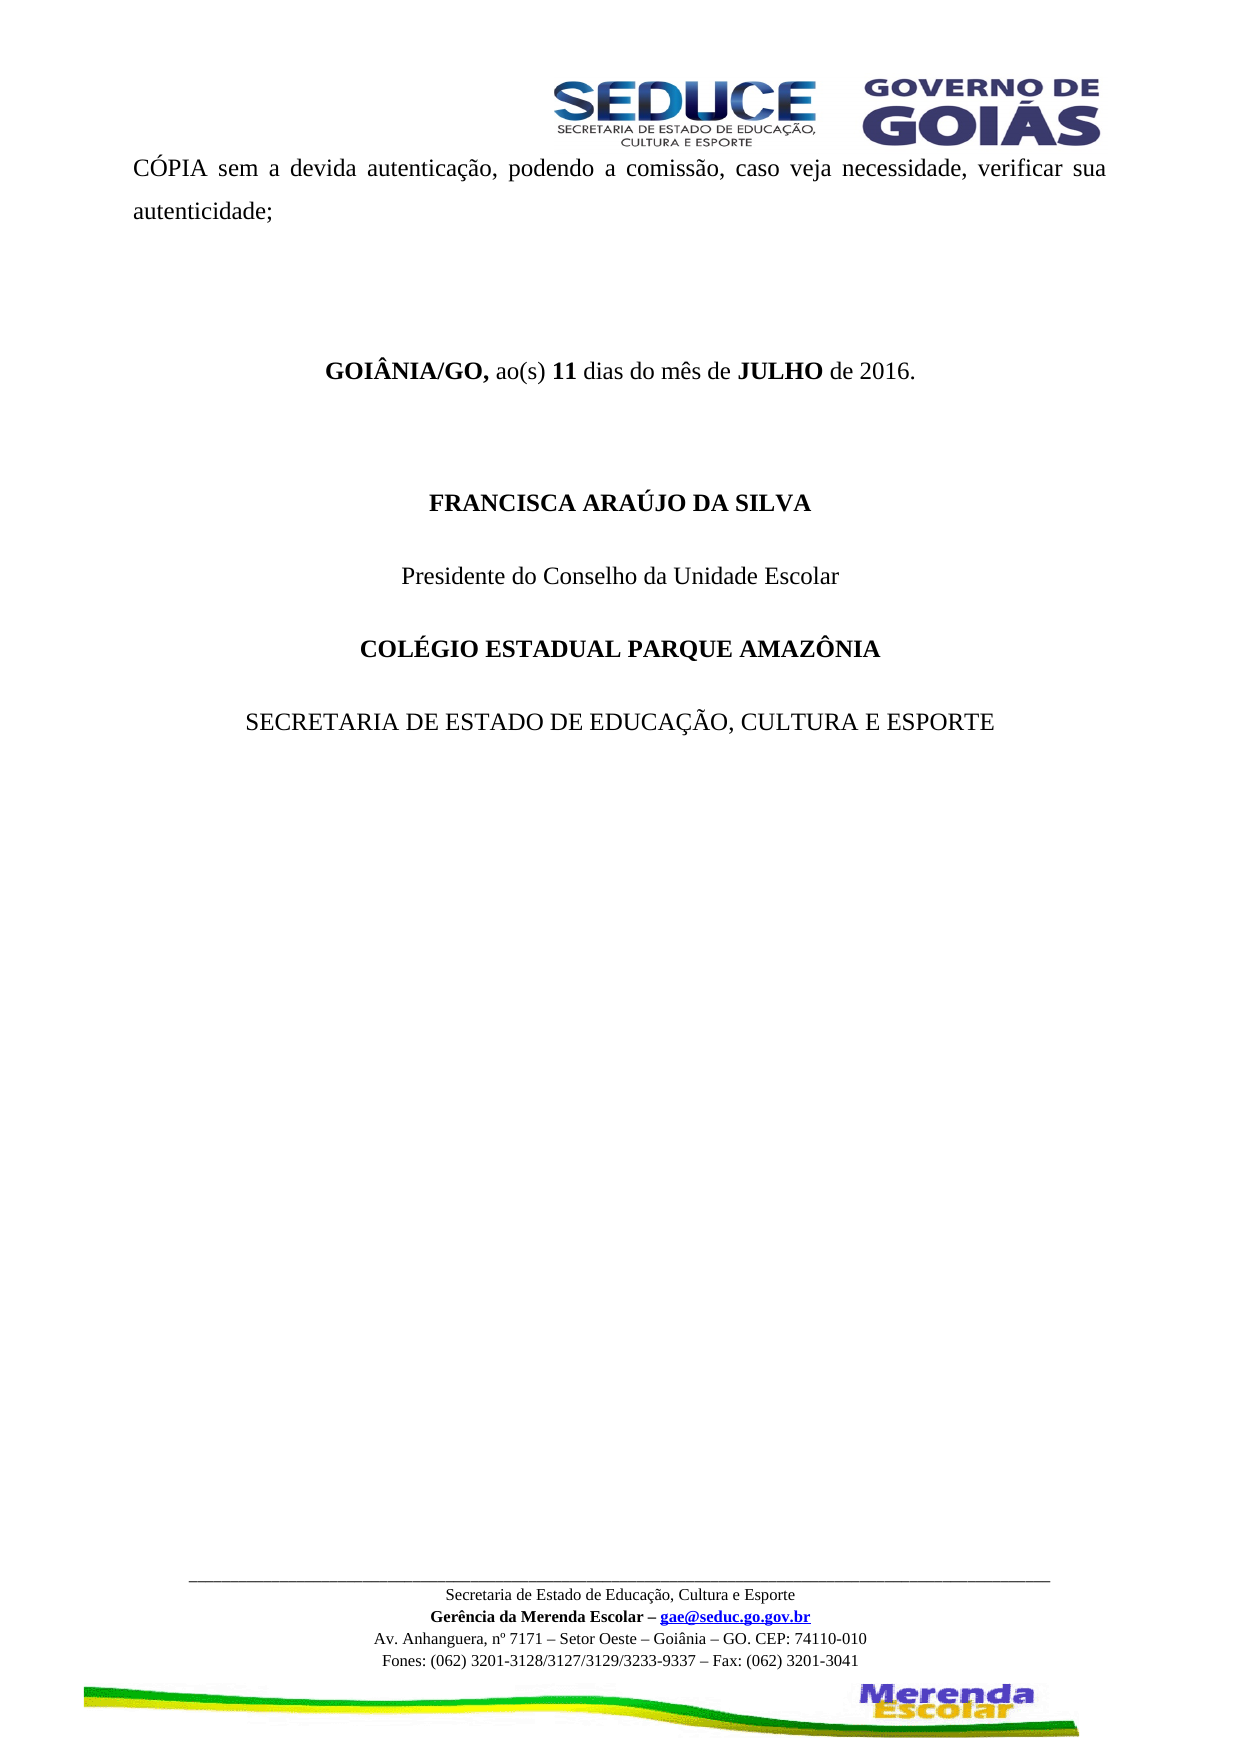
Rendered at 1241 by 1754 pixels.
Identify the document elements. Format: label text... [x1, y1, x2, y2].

text FRANCISCA ARAÚJO DA SILVA [133, 488, 1107, 516]
text COLÉGIO ESTADUAL PARQUE AMAZÔNIA [133, 634, 1107, 663]
text SECRETARIA DE ESTADO DE EDUCAÇÃO, CULTURA E ESPORTE [133, 707, 1107, 736]
text Presidente do Conselho da Unidade Escolar [133, 561, 1107, 589]
text GOIÂNIA/GO, ao(s) 11 dias do mês de JULHO de 2016. [133, 356, 1107, 384]
picture [553, 73, 1108, 154]
